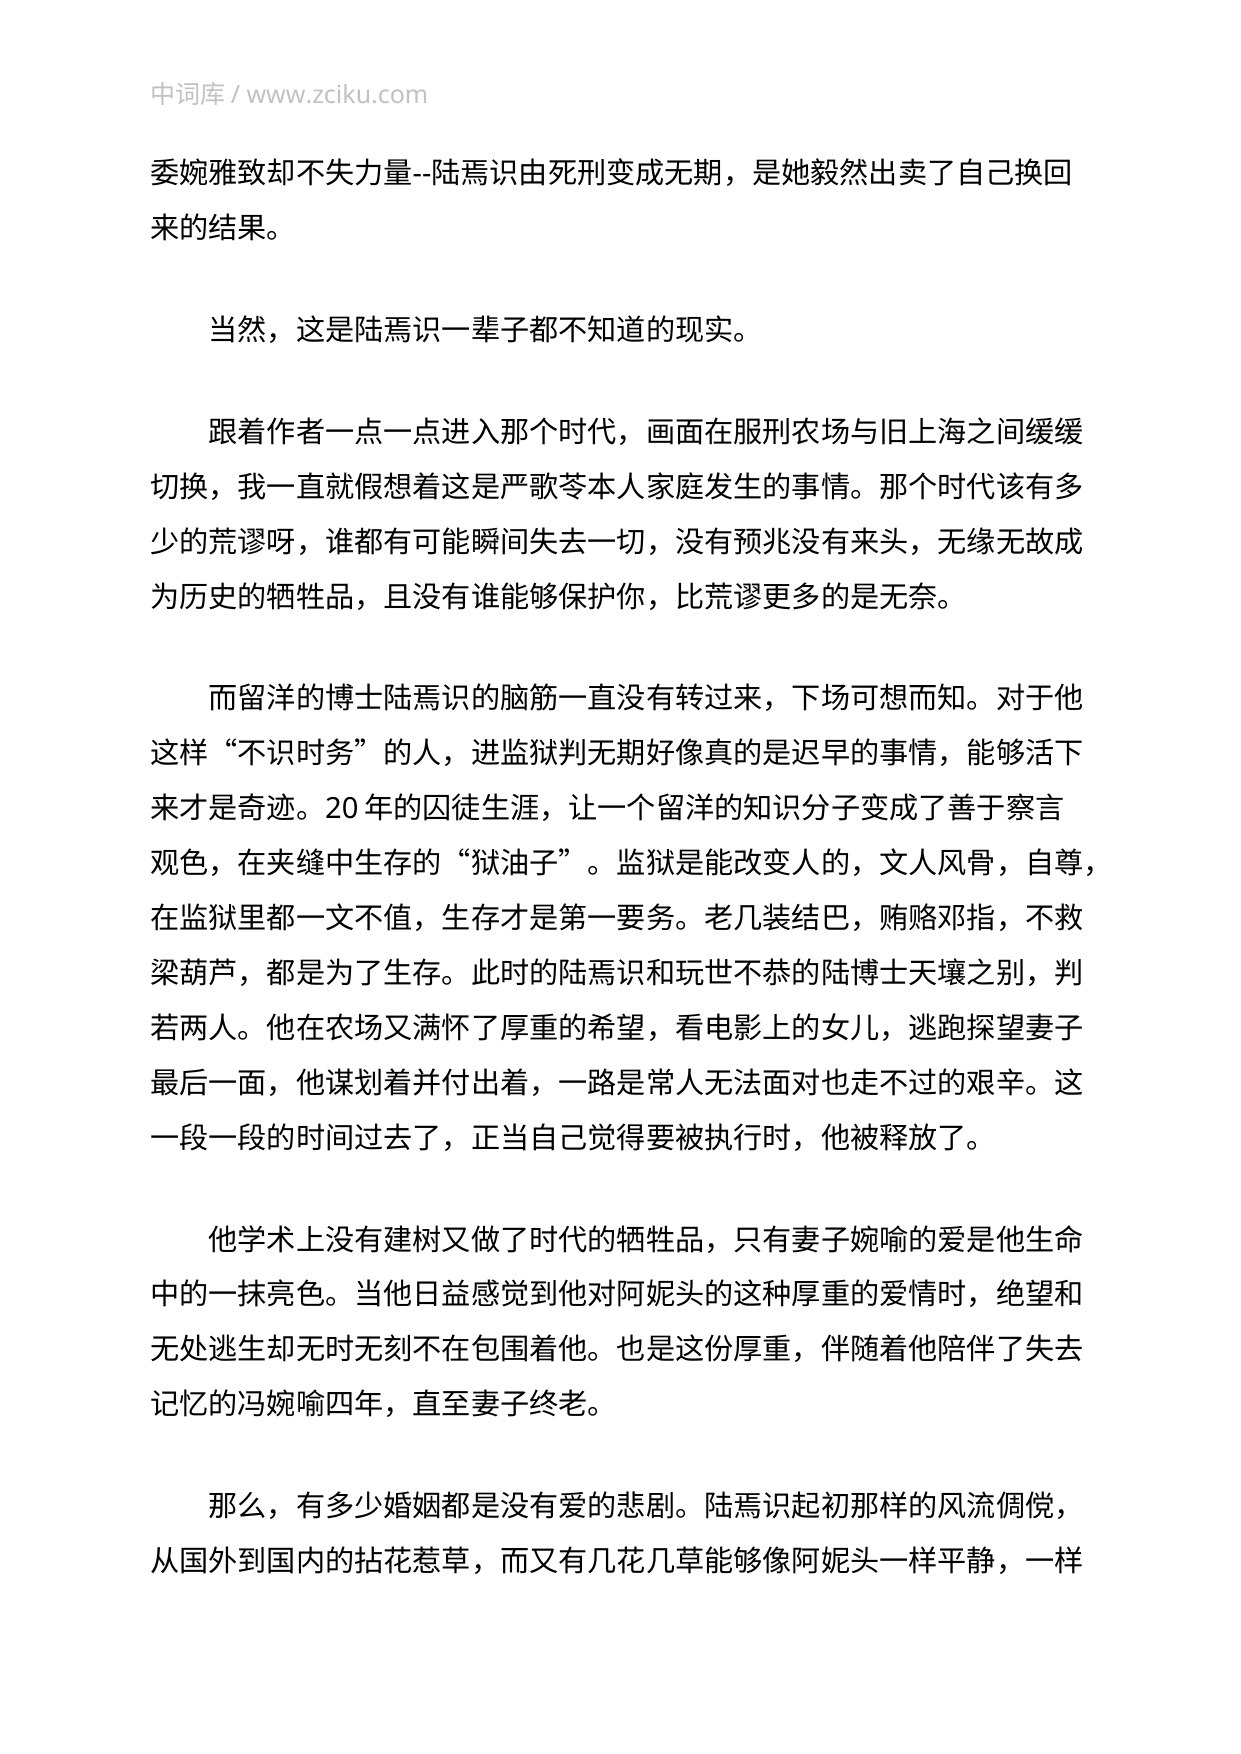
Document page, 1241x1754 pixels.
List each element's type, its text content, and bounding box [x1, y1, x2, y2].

text 当然，这是陆焉识一辈子都不知道的现实。 [150, 307, 1090, 349]
text 而留洋的博士陆焉识的脑筋一直没有转过来，下场可想而知。对于他这样“不识时务”的人，进监狱判无期好像真的是迟早的事情，能够活下来才是奇迹。20年的囚徒生涯，让一个留洋的知识分子变成了善于察言观色，在夹缝中生存的“狱油子”。监狱是能改变人的，文人风骨，自尊，在监狱里都一文不值，生存才是第一要务。老几装结巴，贿赂邓指，不救梁葫芦，都是为了生存。此时的陆焉识和玩世不恭的陆博士天壤之别，判若两人。他在农场又满怀了厚重的希望，看电影上的女儿，逃跑探望妻子最后一面，他谋划着并付出着，一路是常人无法面对也走不过的艰辛。这一段一段的时间过去了，正当自己觉得要被执行时，他被释放了。 [150, 675, 1090, 1157]
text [150, 150, 1090, 247]
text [150, 1482, 1090, 1580]
text 跟着作者一点一点进入那个时代，画面在服刑农场与旧上海之间缓缓切换，我一直就假想着这是严歌苓本人家庭发生的事情。那个时代该有多少的荒谬呀，谁都有可能瞬间失去一切，没有预兆没有来头，无缘无故成为历史的牺牲品，且没有谁能够保护你，比荒谬更多的是无奈。 [150, 408, 1090, 616]
text 他学术上没有建树又做了时代的牺牲品，只有妻子婉喻的爱是他生命中的一抹亮色。当他日益感觉到他对阿妮头的这种厚重的爱情时，绝望和无处逃生却无时无刻不在包围着他。也是这份厚重，伴随着他陪伴了失去记忆的冯婉喻四年，直至妻子终老。 [150, 1216, 1090, 1423]
